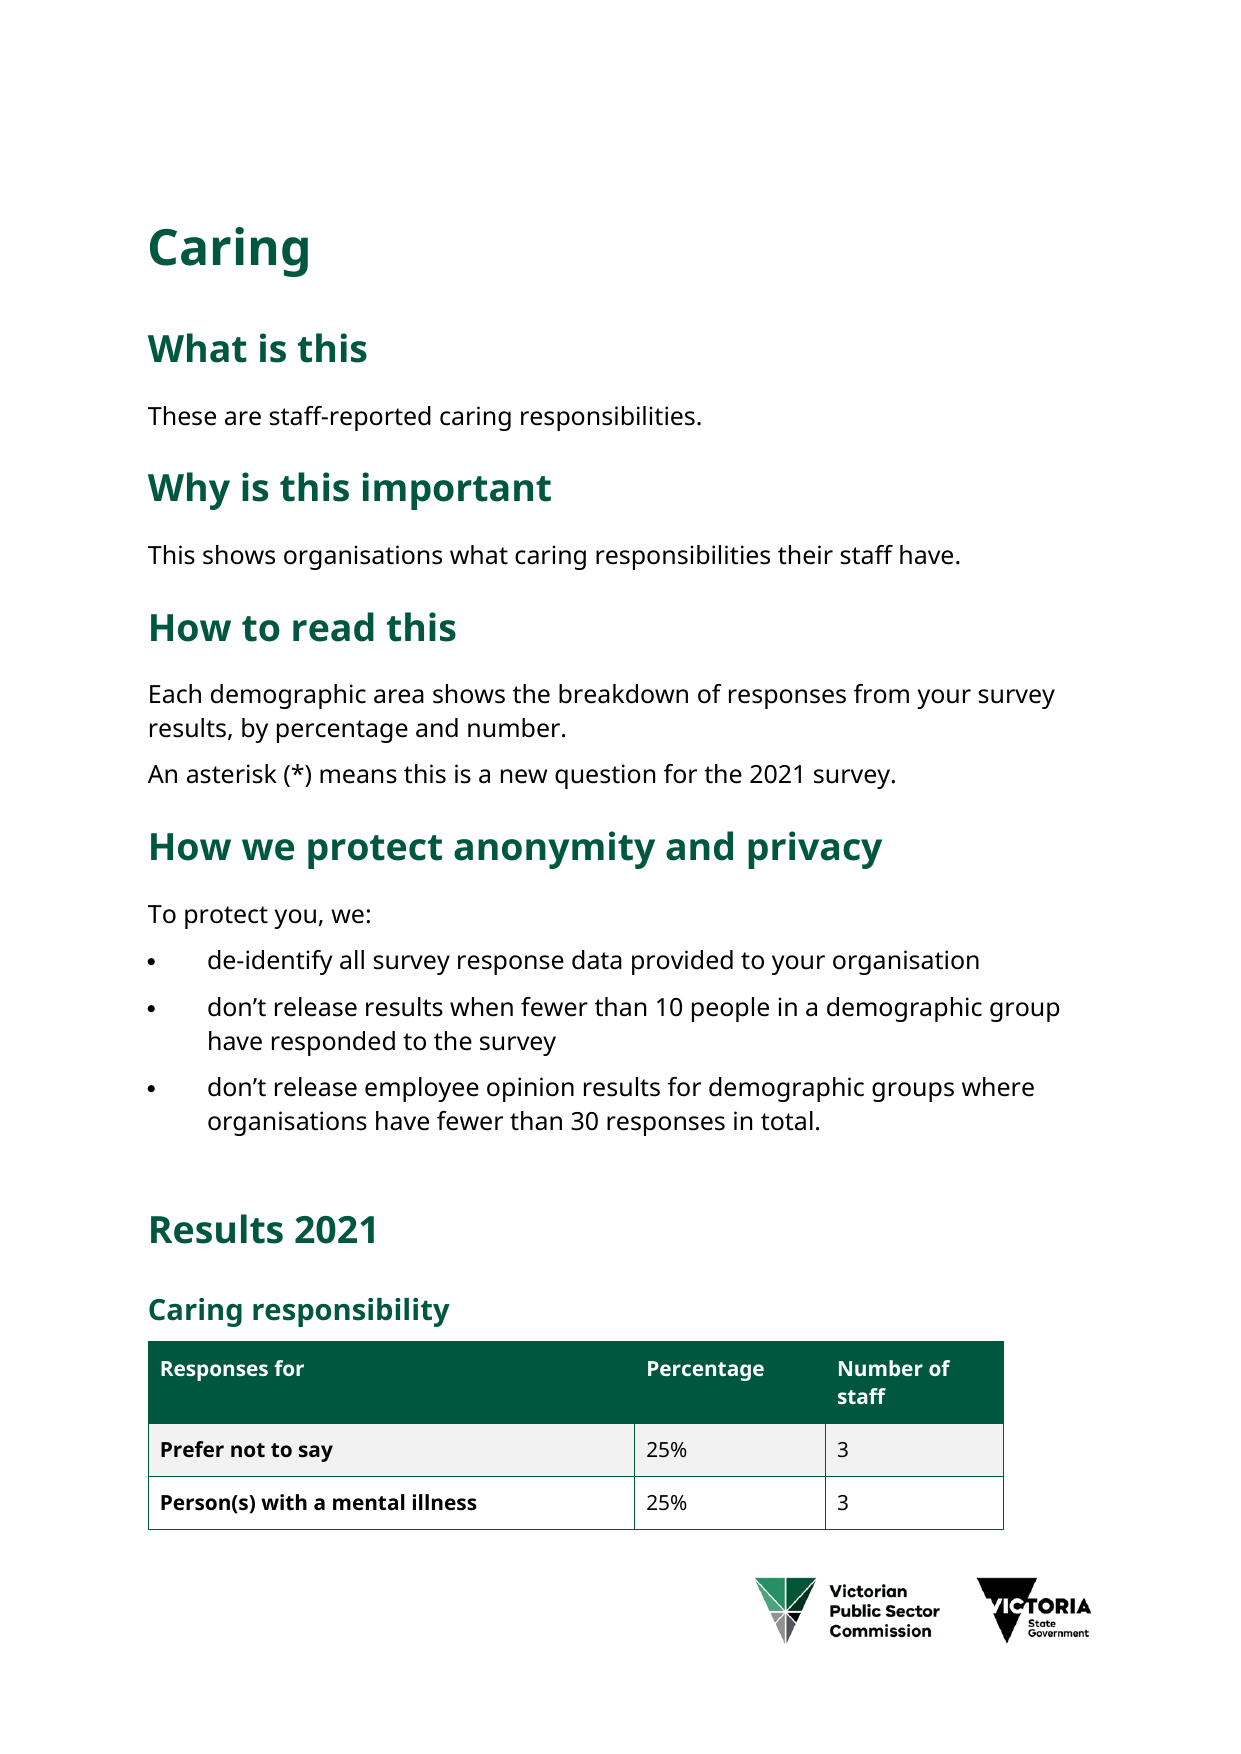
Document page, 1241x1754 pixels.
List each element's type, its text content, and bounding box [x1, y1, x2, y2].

list don’t release employee opinion results for demographic groups where organisations have fewer than 30 responses in total. [148, 1070, 1092, 1138]
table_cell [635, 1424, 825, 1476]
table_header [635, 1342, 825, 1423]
subtitle Caring [148, 212, 1092, 280]
subtitle How to read this [148, 601, 1092, 652]
list don’t release results when fewer than 10 people in a demographic group have responded to the survey [148, 989, 1092, 1057]
list de-identify all survey response data provided to your organisation [148, 943, 1092, 977]
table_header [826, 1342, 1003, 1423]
subtitle Why is this important [148, 462, 1092, 513]
text Each demographic area shows the breakdown of responses from your survey results, by percentage and number. [148, 677, 1092, 745]
text This shows organisations what caring responsibilities their staff have. [148, 538, 1092, 572]
subtitle Caring responsibility [148, 1290, 1092, 1329]
text To protect you, we: [148, 896, 1092, 930]
text These are staff-reported caring responsibilities. [148, 398, 1092, 433]
picture [754, 1577, 1093, 1645]
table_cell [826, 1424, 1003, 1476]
subtitle What is this [148, 323, 1092, 374]
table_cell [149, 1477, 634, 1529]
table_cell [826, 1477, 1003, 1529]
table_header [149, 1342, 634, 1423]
subtitle Results 2021 [148, 1203, 1092, 1254]
subtitle How we protect anonymity and privacy [148, 820, 1092, 871]
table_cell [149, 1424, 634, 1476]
text An asterisk (*) means this is a new question for the 2021 survey. [148, 757, 1092, 791]
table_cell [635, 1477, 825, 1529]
